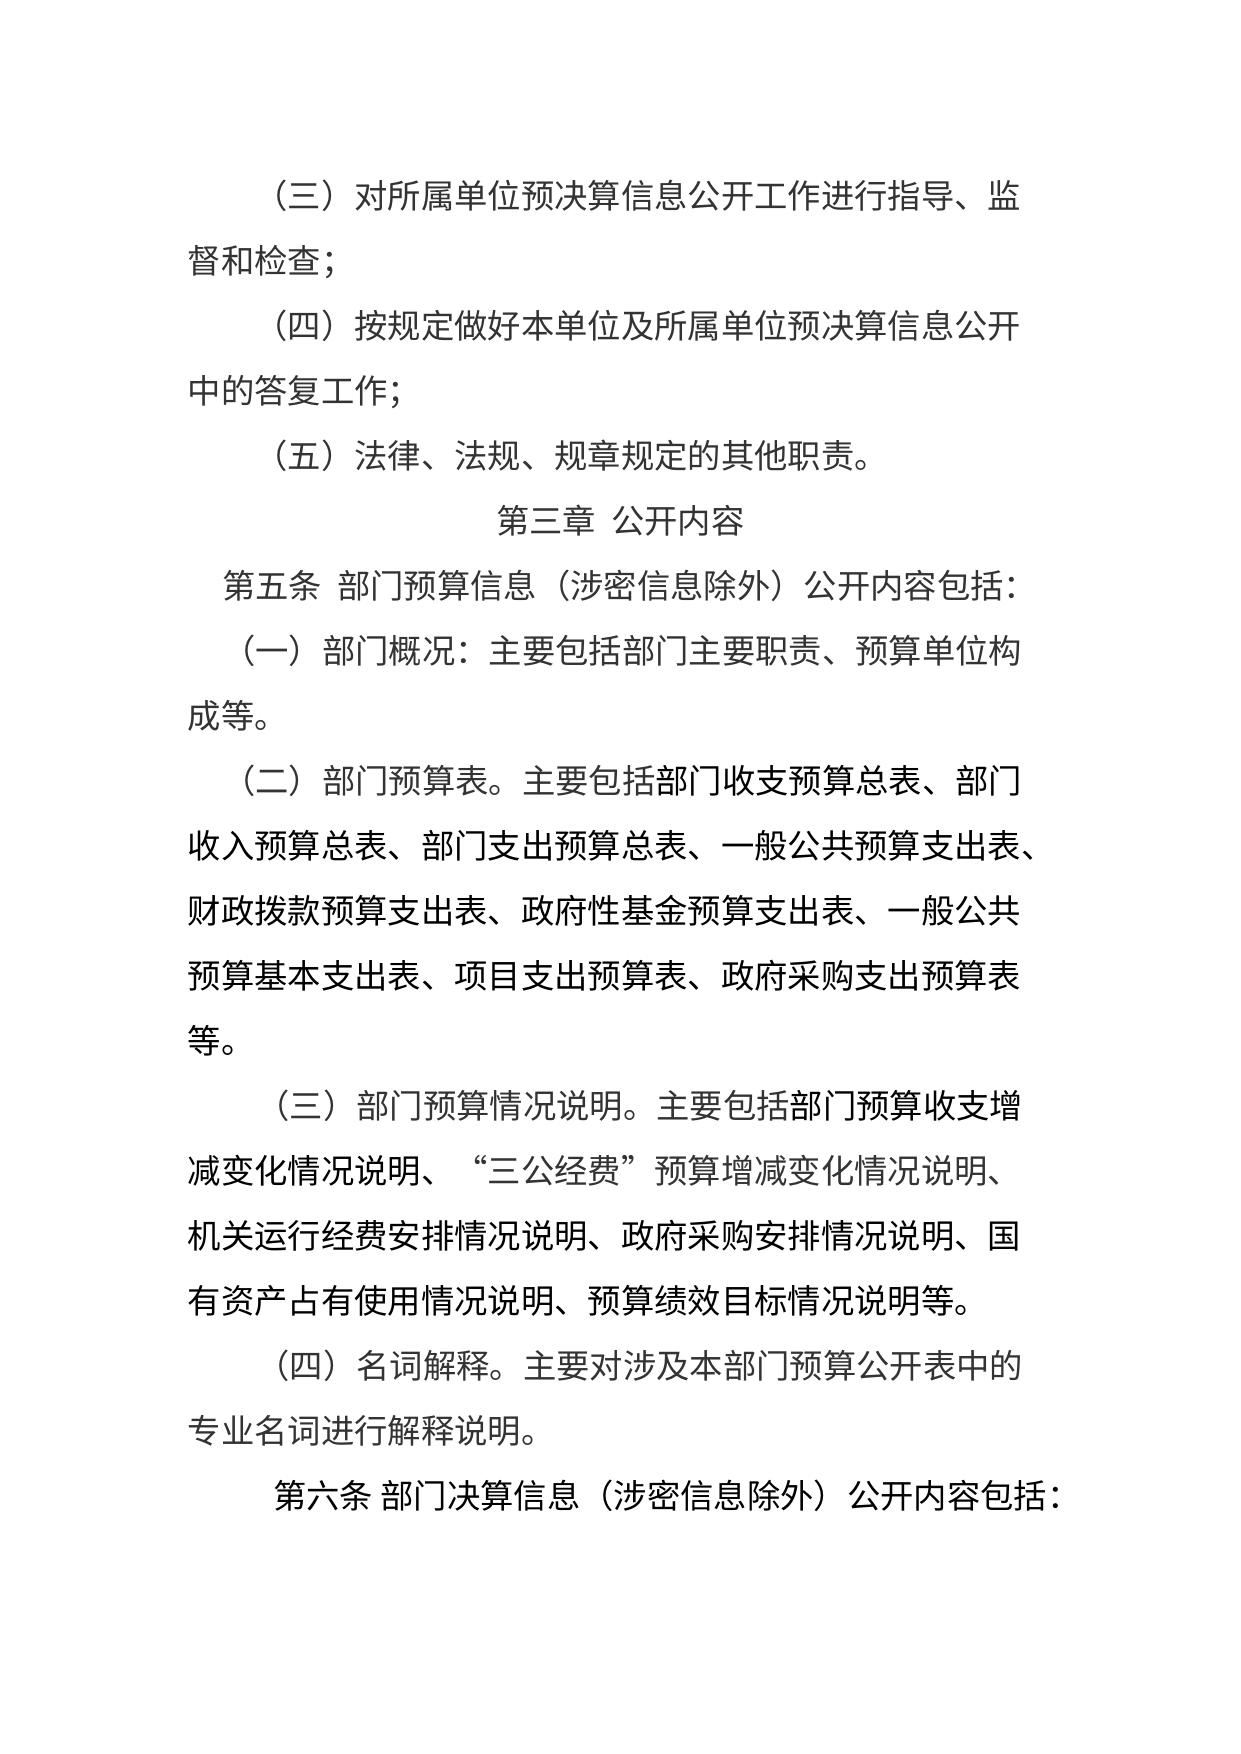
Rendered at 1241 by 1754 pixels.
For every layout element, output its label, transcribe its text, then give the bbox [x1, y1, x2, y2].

text 第五条 部门预算信息（涉密信息除外）公开内容包括： [187, 552, 1053, 617]
text （一）部门概况：主要包括部门主要职责、预算单位构成等。 [187, 617, 1053, 747]
text （二）部门预算表。主要包括部门收支预算总表、部门收入预算总表、部门支出预算总表、一般公共预算支出表、财政拨款预算支出表、政府性基金预算支出表、一般公共预算基本支出表、项目支出预算表、政府采购支出预算表等。 [187, 747, 1053, 1072]
text （三）部门预算情况说明。主要包括部门预算收支增减变化情况说明、“三公经费”预算增减变化情况说明、机关运行经费安排情况说明、政府采购安排情况说明、国有资产占有使用情况说明、预算绩效目标情况说明等。 [187, 1072, 1053, 1332]
text （三）对所属单位预决算信息公开工作进行指导、监督和检查； [187, 162, 1053, 292]
text 第六条 部门决算信息（涉密信息除外）公开内容包括： [187, 1462, 1053, 1559]
text 第三章 公开内容 [187, 487, 1053, 552]
text （四）名词解释。主要对涉及本部门预算公开表中的专业名词进行解释说明。 [187, 1332, 1053, 1462]
text （五）法律、法规、规章规定的其他职责。 [187, 422, 1053, 487]
text （四）按规定做好本单位及所属单位预决算信息公开中的答复工作； [187, 292, 1053, 422]
